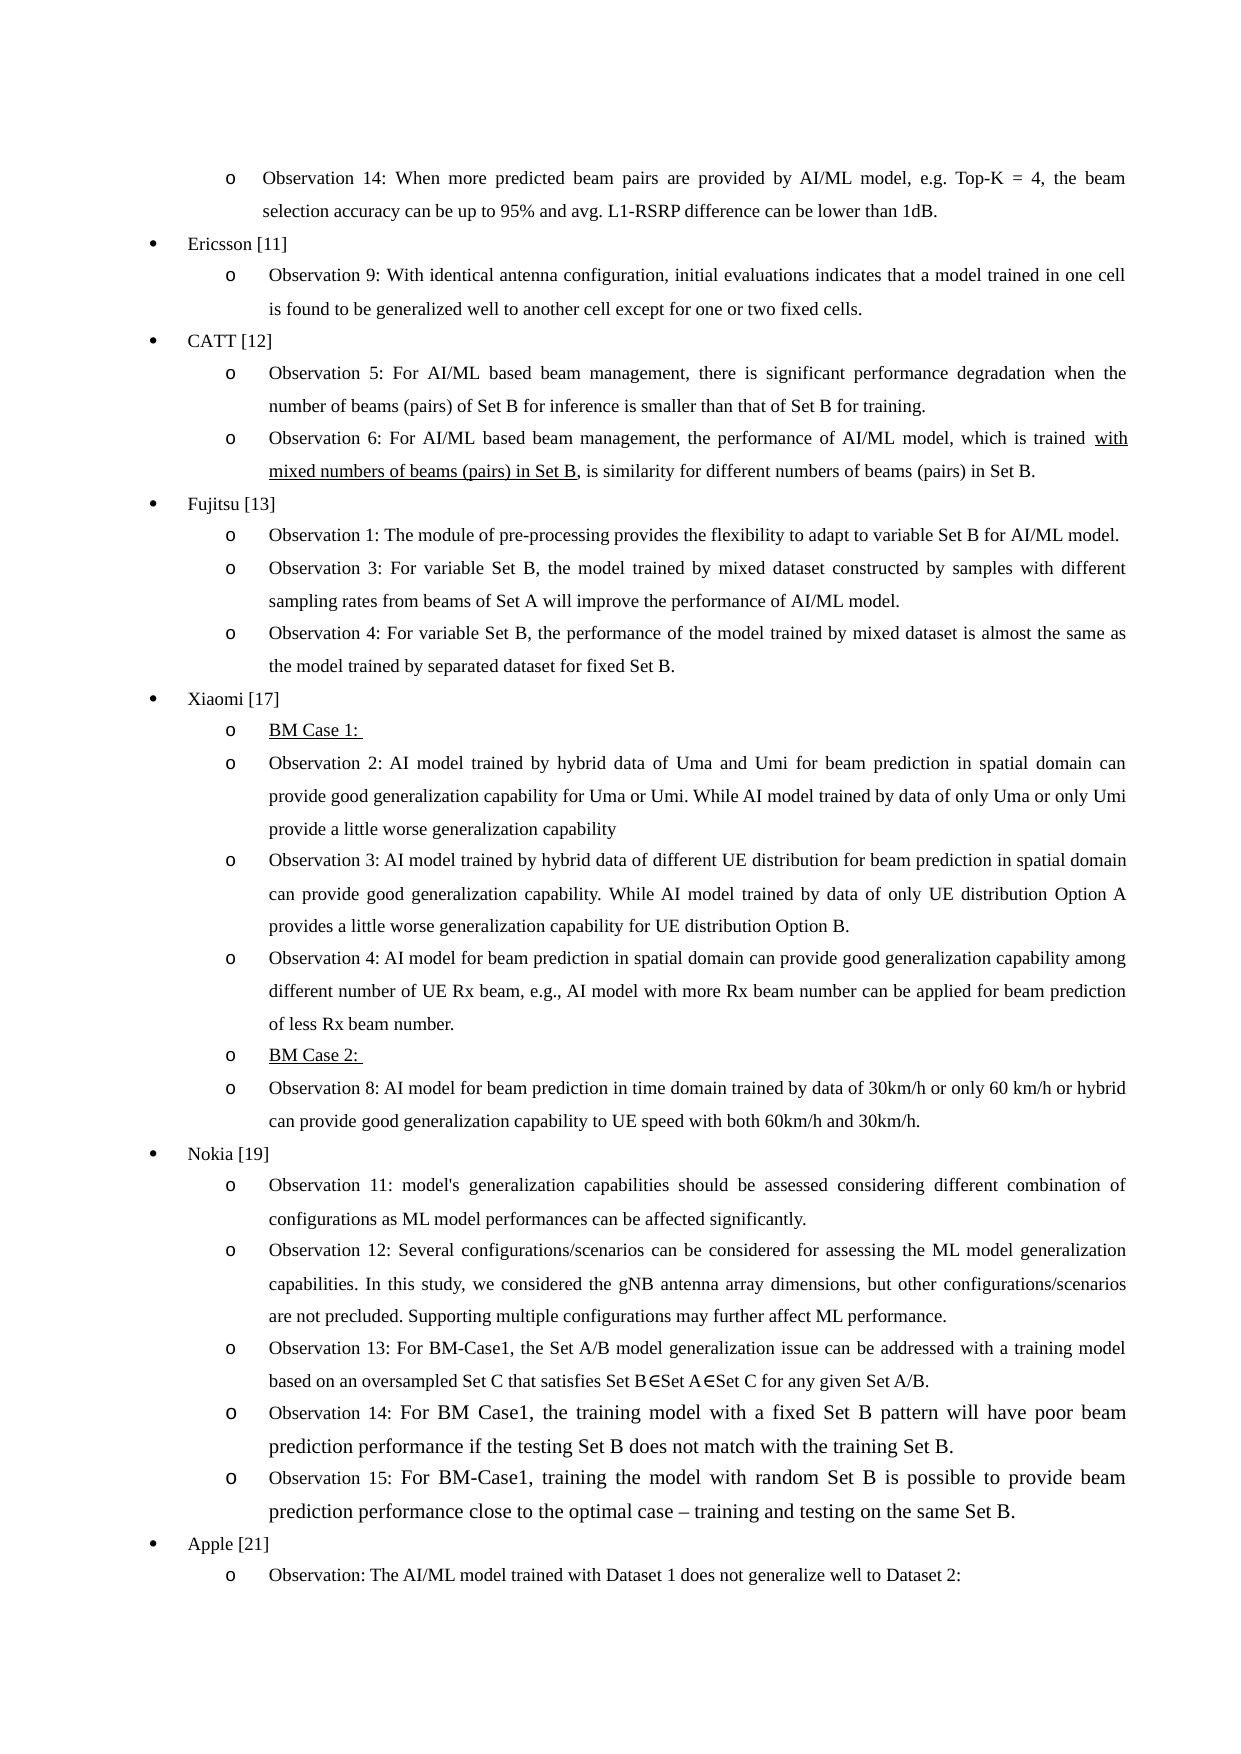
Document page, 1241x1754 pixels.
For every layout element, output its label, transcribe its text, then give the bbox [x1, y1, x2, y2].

list Observation 9: With identical antenna configuration, initial evaluations indicates that a model trained in one cell is found to be generalized well to another cell except for one or two fixed cells. [225, 259, 1128, 324]
list BM Case 1: [225, 714, 1128, 747]
list Observation 5: For AI/ML based beam management, there is significant performance degradation when the number of beams (pairs) of Set B for inference is smaller than that of Set B for training. [225, 357, 1128, 422]
list Observation 15: For BM-Case1, training the model with random Set B is possible to provide beam prediction performance close to the optimal case – training and testing on the same Set B. [225, 1462, 1128, 1527]
list Xiaomi [17] [150, 682, 1128, 714]
list Observation 4: AI model for beam prediction in spatial domain can provide good generalization capability among different number of UE Rx beam, e.g., AI model with more Rx beam number can be applied for beam prediction of less Rx beam number. [225, 942, 1128, 1039]
list BM Case 2: [225, 1039, 1128, 1072]
list Nokia [19] [150, 1137, 1128, 1169]
list Ericsson [11] [150, 227, 1128, 259]
list Apple [21] [150, 1527, 1128, 1559]
list Observation 3: AI model trained by hybrid data of different UE distribution for beam prediction in spatial domain can provide good generalization capability. While AI model trained by data of only UE distribution Option A provides a little worse generalization capability for UE distribution Option B. [225, 844, 1128, 942]
list Observation 12: Several configurations/scenarios can be considered for assessing the ML model generalization capabilities. In this study, we considered the gNB antenna array dimensions, but other configurations/scenarios are not precluded. Supporting multiple configurations may further affect ML performance. [225, 1234, 1128, 1332]
list Observation 3: For variable Set B, the model trained by mixed dataset constructed by samples with different sampling rates from beams of Set A will improve the performance of AI/ML model. [225, 552, 1128, 617]
list Observation 14: For BM Case1, the training model with a fixed Set B pattern will have poor beam prediction performance if the testing Set B does not match with the training Set B. [225, 1397, 1128, 1462]
list Observation 13: For BM-Case1, the Set A/B model generalization issue can be addressed with a training model based on an oversampled Set C that satisfies Set B∈Set A∈Set C for any given Set A/B. [225, 1332, 1128, 1397]
list Observation 8: AI model for beam prediction in time domain trained by data of 30km/h or only 60 km/h or hybrid can provide good generalization capability to UE speed with both 60km/h and 30km/h. [225, 1072, 1128, 1137]
list Observation 6: For AI/ML based beam management, the performance of AI/ML model, which is trained with mixed numbers of beams (pairs) in Set B, is similarity for different numbers of beams (pairs) in Set B. [225, 422, 1128, 487]
list Observation 11: model's generalization capabilities should be assessed considering different combination of configurations as ML model performances can be affected significantly. [225, 1169, 1128, 1234]
list Observation 14: When more predicted beam pairs are provided by AI/ML model, e.g. Top-K = 4, the beam selection accuracy can be up to 95% and avg. L1-RSRP difference can be lower than 1dB. [225, 162, 1128, 227]
list Observation 4: For variable Set B, the performance of the model trained by mixed dataset is almost the same as the model trained by separated dataset for fixed Set B. [225, 617, 1128, 682]
list Observation 2: AI model trained by hybrid data of Uma and Umi for beam prediction in spatial domain can provide good generalization capability for Uma or Umi. While AI model trained by data of only Uma or only Umi provide a little worse generalization capability [225, 747, 1128, 844]
list CATT [12] [150, 324, 1128, 357]
list Observation 1: The module of pre-processing provides the flexibility to adapt to variable Set B for AI/ML model. [225, 519, 1128, 552]
list Observation: The AI/ML model trained with Dataset 1 does not generalize well to Dataset 2: [225, 1559, 1128, 1592]
list Fujitsu [13] [150, 487, 1128, 519]
